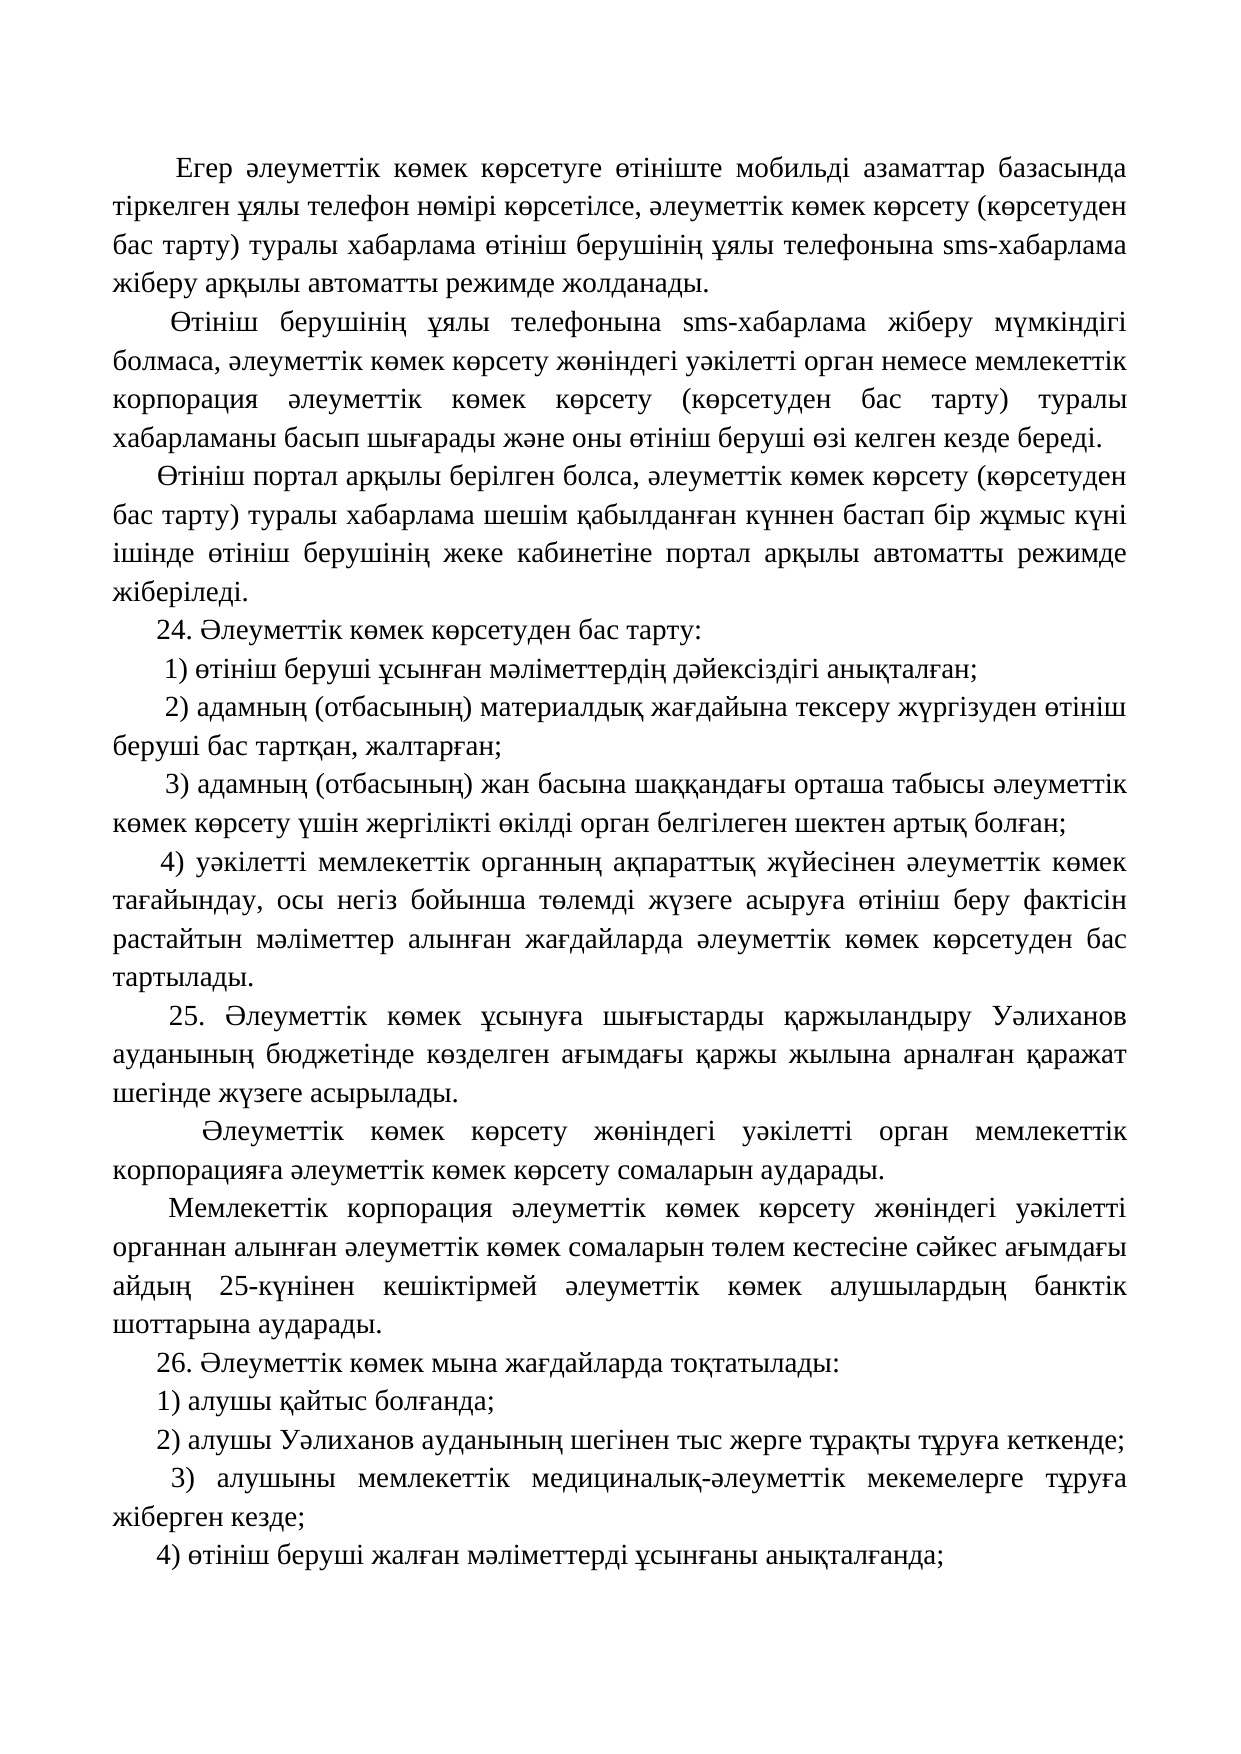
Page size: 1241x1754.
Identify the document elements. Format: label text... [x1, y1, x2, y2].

text Өтініш портал арқылы берілген болса, әлеуметтік көмек көрсету (көрсетуден бас тарту) туралы хабарлама шешім қабылданған күннен бастап бір жұмыс күні ішінде өтініш берушінің жеке кабинетіне портал арқылы автоматты режимде жіберіледі. [112, 458, 1128, 607]
text 24. Әлеуметтік көмек көрсетуден бас тарту: [112, 612, 1128, 646]
text 25. Әлеуметтік көмек ұсынуға шығыстарды қаржыландыру Уәлиханов ауданының бюджетінде көзделген ағымдағы қаржы жылына арналған қаражат шегінде жүзеге асырылады. [112, 998, 1128, 1108]
text 4) өтініш беруші жалған мәліметтерді ұсынғаны анықталғанда; [112, 1537, 1128, 1571]
text Өтініш берушінің ұялы телефонына sms-хабарлама жіберу мүмкіндігі болмаса, әлеуметтік көмек көрсету жөніндегі уәкілетті орган немесе мемлекеттік корпорация әлеуметтік көмек көрсету (көрсетуден бас тарту) туралы хабарламаны басып шығарады және оны өтініш беруші өзі келген кезде береді. [112, 304, 1128, 453]
text Әлеуметтік көмек көрсету жөніндегі уәкілетті орган мемлекеттік корпорацияға әлеуметтік көмек көрсету сомаларын аударады. [112, 1113, 1128, 1186]
text 2) алушы Уәлиханов ауданының шегінен тыс жерге тұрақты тұруға кеткенде; [112, 1422, 1128, 1455]
text Мемлекеттік корпорация әлеуметтік көмек көрсету жөніндегі уәкілетті органнан алынған әлеуметтік көмек сомаларын төлем кестесіне сәйкес ағымдағы айдың 25-күнінен кешіктірмей әлеуметтік көмек алушылардың банктік шоттарына аударады. [112, 1191, 1128, 1340]
text 1) өтініш беруші ұсынған мәліметтердің дәйексіздігі анықталған; [112, 651, 1128, 684]
text 26. Әлеуметтік көмек мына жағдайларда тоқтатылады: [112, 1345, 1128, 1378]
text 3) адамның (отбасының) жан басына шаққандағы орташа табысы әлеуметтік көмек көрсету үшін жергілікті өкілді орган белгілеген шектен артық болған; [112, 767, 1128, 839]
text Егер әлеуметтік көмек көрсетуге өтініште мобильді азаматтар базасында тіркелген ұялы телефон нөмірі көрсетілсе, әлеуметтік көмек көрсету (көрсетуден бас тарту) туралы хабарлама өтініш берушінің ұялы телефонына sms-хабарлама жіберу арқылы автоматты режимде жолданады. [112, 150, 1128, 299]
text 2) адамның (отбасының) материалдық жағдайына тексеру жүргізуден өтініш беруші бас тартқан, жалтарған; [112, 689, 1128, 762]
text 4) уәкілетті мемлекеттік органның ақпараттық жүйесінен әлеуметтік көмек тағайындау, осы негіз бойынша төлемді жүзеге асыруға өтініш беру фактісін растайтын мәліметтер алынған жағдайларда әлеуметтік көмек көрсетуден бас тартылады. [112, 844, 1128, 993]
text 3) алушыны мемлекеттік медициналық-әлеуметтік мекемелерге тұруға жіберген кезде; [112, 1460, 1128, 1532]
text 1) алушы қайтыс болғанда; [112, 1383, 1128, 1417]
